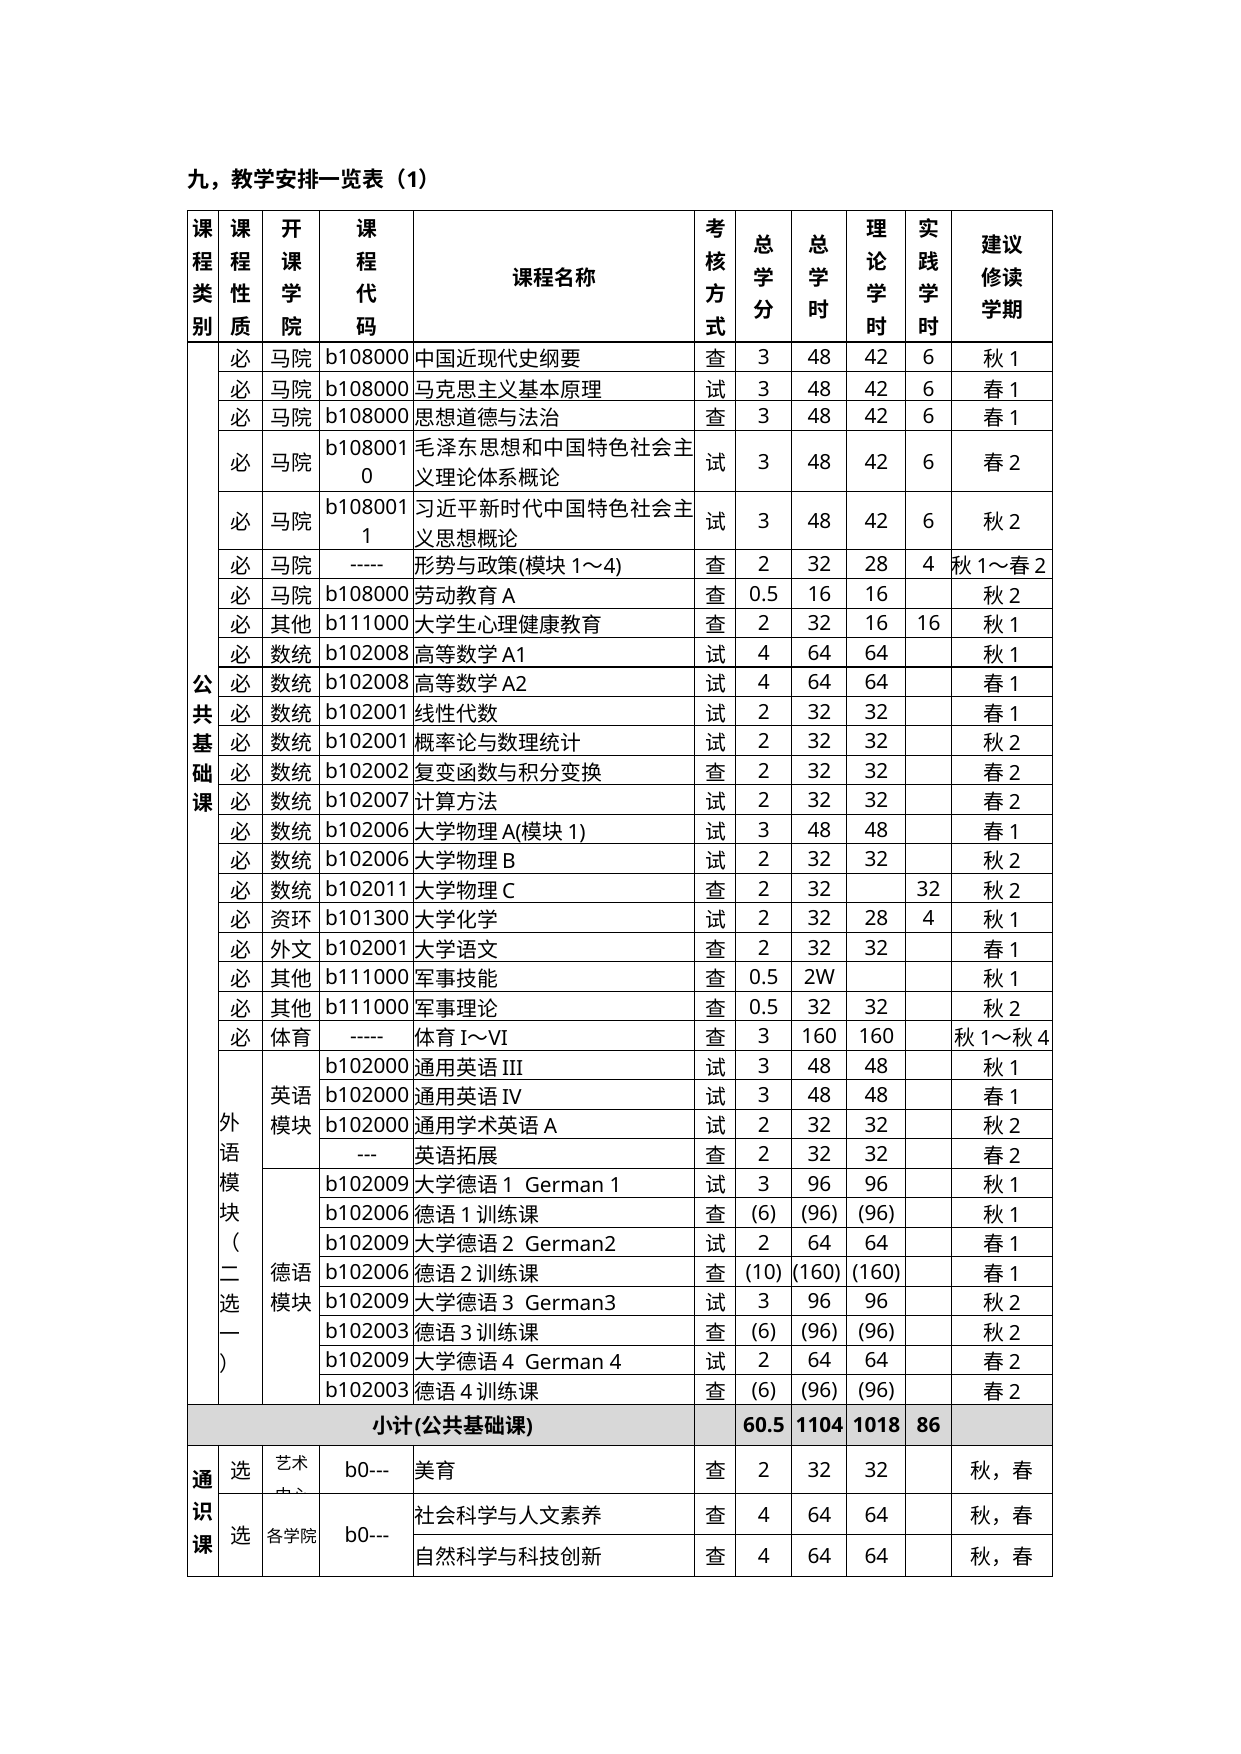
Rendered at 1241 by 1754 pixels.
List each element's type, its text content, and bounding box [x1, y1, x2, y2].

table_cell [906, 668, 951, 696]
table_cell 春2 [952, 785, 1052, 814]
table_cell 查 [695, 1316, 735, 1344]
table_cell 2 [736, 785, 791, 814]
table_cell 基 [188, 725, 218, 755]
table_cell 试 [695, 1228, 735, 1256]
table_cell [188, 1020, 218, 1050]
table_cell 计算方法 [414, 785, 694, 814]
table_cell 试 [695, 431, 735, 491]
table_cell 秋2 [952, 492, 1052, 548]
table_cell 数统 [263, 697, 319, 725]
table_cell [188, 578, 218, 607]
table_cell 96 [792, 1287, 846, 1315]
table_cell b1020031 [320, 1316, 413, 1344]
table_cell (6) [736, 1316, 791, 1344]
table_cell 必 [219, 903, 262, 932]
table_cell 秋1 [952, 1051, 1052, 1079]
table_cell 秋1 [952, 343, 1052, 371]
table_cell 必 [219, 844, 262, 873]
table_cell 32 [847, 933, 905, 961]
table_cell 习近平新时代中国特色社会主义思想概论 [414, 492, 694, 548]
table_cell b1020090 [320, 1169, 413, 1197]
table_cell (160) [847, 1257, 905, 1286]
table_cell 资环 [263, 903, 319, 932]
table_cell 试 [695, 815, 735, 843]
table_cell 32 [792, 874, 846, 902]
table_cell 2 [736, 756, 791, 784]
table_cell 必 [219, 431, 262, 491]
table_cell b1020093 [320, 1346, 413, 1374]
table_cell 48 [792, 1051, 846, 1079]
table_cell 课 [188, 784, 218, 814]
table_cell 秋2 [952, 1110, 1052, 1138]
table_cell 春1 [952, 697, 1052, 725]
table_cell 2 [736, 1346, 791, 1374]
table_cell 4 [736, 638, 791, 666]
table_cell 共 [188, 696, 218, 725]
table_cell 查 [695, 992, 735, 1020]
table_cell b1020013 [320, 726, 413, 755]
table_cell 6 [906, 492, 951, 548]
table_cell (6) [736, 1198, 791, 1227]
table_cell 32 [847, 756, 905, 784]
table_cell 毛泽东思想和中国特色社会主义理论体系概论 [414, 431, 694, 491]
table_cell 64 [847, 668, 905, 696]
table_cell 大学物理A(模块1) [414, 815, 694, 843]
table_cell 48 [792, 815, 846, 843]
table_cell 必 [219, 550, 262, 578]
table_cell [188, 1256, 218, 1286]
table_cell 4 [906, 550, 951, 578]
table_cell 必 [219, 343, 262, 371]
table_cell 3 [736, 1287, 791, 1315]
table_cell 必 [219, 668, 262, 696]
table_cell [906, 638, 951, 666]
table_cell 各学院 [263, 1494, 319, 1576]
table_cell 2 [736, 1228, 791, 1256]
table_cell 大学物理C [414, 874, 694, 902]
table_cell [906, 1535, 951, 1576]
table_cell 春1 [952, 1257, 1052, 1286]
table_cell 64 [792, 668, 846, 696]
table_cell 48 [792, 372, 846, 400]
table_cell 数统 [263, 726, 319, 755]
table_cell [906, 1139, 951, 1168]
table_cell [219, 1405, 263, 1445]
table_cell 必 [219, 579, 262, 607]
table_cell 马院 [263, 492, 319, 548]
table_cell 32 [847, 1446, 905, 1493]
table_header 建议 修读 学期 [952, 211, 1052, 341]
table_cell 64 [792, 1346, 846, 1374]
table_cell 外文 [263, 933, 319, 961]
table_cell b1110002 [320, 992, 413, 1020]
table_cell 德语4训练课 Training of German 4 [414, 1375, 694, 1403]
table_cell b1080006 [320, 343, 413, 371]
table_cell 数统 [263, 874, 319, 902]
table_cell 必 [219, 401, 262, 430]
table_cell 秋，春 [952, 1535, 1052, 1576]
table_cell 96 [792, 1169, 846, 1197]
table_cell 64 [847, 1228, 905, 1256]
table_cell [188, 1374, 218, 1403]
table_cell 秋1～秋4 [952, 1021, 1052, 1050]
table_cell [188, 430, 218, 491]
table_cell b1020065 [320, 844, 413, 873]
table_cell [906, 815, 951, 843]
table_cell 大学物理B [414, 844, 694, 873]
table_cell [188, 1168, 218, 1197]
table_cell 试 [695, 638, 735, 666]
table_cell [188, 491, 218, 548]
table_cell 查 [695, 756, 735, 784]
table_cell [906, 1169, 951, 1197]
table_cell [188, 991, 218, 1020]
table_cell 查 [695, 401, 735, 430]
table_cell 马院 [263, 372, 319, 400]
table_cell (96) [792, 1198, 846, 1227]
table_cell [188, 1315, 218, 1344]
table_cell 秋2 [952, 874, 1052, 902]
table_cell 概率论与数理统计 [414, 726, 694, 755]
table_cell 数统 [263, 844, 319, 873]
table_cell 28 [847, 903, 905, 932]
table_cell 试 [695, 668, 735, 696]
table_cell 32 [792, 1110, 846, 1138]
table_cell 28 [847, 550, 905, 578]
table_cell 4 [906, 903, 951, 932]
table_cell 试 [695, 1287, 735, 1315]
table_cell 春1 [952, 1080, 1052, 1109]
table_cell 秋1 [952, 903, 1052, 932]
table_cell 社会科学与人文素养 [414, 1494, 694, 1534]
table_cell [847, 962, 905, 991]
table_cell 必 [219, 638, 262, 666]
table_cell b1080011 [320, 492, 413, 548]
table_cell 32 [792, 844, 846, 873]
table_cell 96 [847, 1287, 905, 1315]
table_cell [906, 933, 951, 961]
table_cell [188, 343, 218, 400]
table_cell [188, 1345, 218, 1374]
table_cell [188, 1109, 218, 1138]
table_cell 必 [219, 815, 262, 843]
table_cell (96) [847, 1316, 905, 1344]
table_cell [695, 1405, 735, 1445]
table_cell 32 [847, 1139, 905, 1168]
table_cell [906, 1316, 951, 1344]
table_cell (96) [792, 1375, 846, 1403]
table_cell [906, 844, 951, 873]
table_cell [188, 1286, 218, 1315]
table_cell 64 [792, 1535, 846, 1576]
table_cell 2 [736, 1446, 791, 1493]
table_cell 试 [695, 785, 735, 814]
table_cell 查 [695, 1535, 735, 1576]
table_cell 必 [219, 962, 262, 991]
table_cell (96) [792, 1316, 846, 1344]
table_cell [188, 961, 218, 991]
table_cell 形势与政策(模块1～4) [414, 550, 694, 578]
table_cell 64 [792, 1494, 846, 1534]
table_cell b1110004 [320, 609, 413, 637]
table_cell 秋1 [952, 609, 1052, 637]
table_cell [188, 549, 218, 578]
table_cell b1080009 [320, 401, 413, 430]
table_cell 体育 [263, 1021, 319, 1050]
table_cell 试 [695, 697, 735, 725]
table_cell [847, 874, 905, 902]
table_cell 试 [695, 726, 735, 755]
table_cell (公共基础课) [414, 1405, 694, 1445]
table_cell 3 [736, 343, 791, 371]
table_cell 查 [695, 874, 735, 902]
table_cell 16 [847, 609, 905, 637]
table_cell 秋1 [952, 638, 1052, 666]
table_cell 自然科学与科技创新 [414, 1535, 694, 1576]
table_cell 试 [695, 1051, 735, 1079]
table_cell 秋2 [952, 579, 1052, 607]
table_cell 42 [847, 431, 905, 491]
table_cell [188, 1227, 218, 1256]
table_cell 0.5 [736, 962, 791, 991]
table_cell 32 [847, 992, 905, 1020]
table_cell 查 [695, 550, 735, 578]
table_cell 查 [695, 1021, 735, 1050]
table_cell b1020023 [320, 756, 413, 784]
table_cell 马院 [263, 431, 319, 491]
table_cell [906, 579, 951, 607]
table_cell 秋2 [952, 1287, 1052, 1315]
table_cell 秋2 [952, 992, 1052, 1020]
table_cell 试 [695, 903, 735, 932]
table_cell 64 [847, 1346, 905, 1374]
table_cell 2W [792, 962, 846, 991]
table_cell 42 [847, 343, 905, 371]
table_cell b1020005 [320, 1110, 413, 1138]
table_cell 2 [736, 1139, 791, 1168]
table_header 课程名称 [414, 211, 694, 341]
table_cell 通用英语IV [414, 1080, 694, 1109]
table_cell [906, 1446, 951, 1493]
table_cell 32 [792, 785, 846, 814]
table_cell 48 [847, 1080, 905, 1109]
table_cell 美育 [414, 1446, 694, 1493]
table_cell [188, 1050, 218, 1079]
table_cell [188, 932, 218, 961]
table_cell [219, 1051, 262, 1079]
table_cell 春1 [952, 933, 1052, 961]
table_cell b1080001 [320, 372, 413, 400]
table_cell (160) [792, 1257, 846, 1286]
table_cell 48 [847, 1051, 905, 1079]
table_cell [188, 1197, 218, 1227]
table_cell 必 [219, 609, 262, 637]
table_cell b0--- [320, 1446, 413, 1493]
table_cell b1020092 [320, 1287, 413, 1315]
table_cell [906, 962, 951, 991]
table_cell 查 [695, 1375, 735, 1403]
table_header 实 践 学 时 [906, 211, 951, 341]
table_cell 础 [188, 755, 218, 784]
table_cell 160 [792, 1021, 846, 1050]
table_cell 数统 [263, 756, 319, 784]
table_cell 1018 [847, 1405, 905, 1445]
table_cell 秋2 [952, 726, 1052, 755]
table_cell (96) [847, 1198, 905, 1227]
table_cell [188, 814, 218, 843]
table_cell [188, 637, 218, 666]
table_cell 大学语文 [414, 933, 694, 961]
table_cell 必 [219, 1021, 262, 1050]
table_cell 32 [847, 844, 905, 873]
table_cell 32 [792, 992, 846, 1020]
table_header 课 程 代 码 [320, 211, 413, 341]
table_cell 试 [695, 844, 735, 873]
table_cell [188, 843, 218, 873]
table_cell 春1 [952, 668, 1052, 696]
table_cell 64 [847, 1535, 905, 1576]
table_cell 德语2训练课 Training of German 2 [414, 1257, 694, 1286]
table_cell b1020012 [320, 697, 413, 725]
table_cell 试 [695, 1169, 735, 1197]
table_cell 3 [736, 1051, 791, 1079]
table_header 总 学 时 [792, 211, 846, 341]
table_cell [188, 902, 218, 932]
table_cell 春2 [952, 1346, 1052, 1374]
table_cell 高等数学A1 [414, 638, 694, 666]
table_cell [906, 1257, 951, 1286]
table_cell 查 [695, 343, 735, 371]
table_cell 线性代数 [414, 697, 694, 725]
table_cell 秋2 [952, 1316, 1052, 1344]
table_cell 2 [736, 726, 791, 755]
table_cell 32 [847, 726, 905, 755]
table_cell 4 [736, 668, 791, 696]
table_cell [188, 873, 218, 902]
table_cell [906, 1021, 951, 1050]
table_cell 86 [906, 1405, 951, 1445]
table_cell 必 [219, 785, 262, 814]
table_cell 0.5 [736, 579, 791, 607]
table_cell 其他 [263, 609, 319, 637]
table_cell 2 [736, 609, 791, 637]
table_cell 通识课 [188, 1446, 218, 1576]
table_cell 32 [847, 785, 905, 814]
table_header 考 核 方 式 [695, 211, 735, 341]
table_cell b1020091 [320, 1228, 413, 1256]
table_cell [906, 1287, 951, 1315]
table_cell [263, 1405, 320, 1445]
table_cell 劳动教育A [414, 579, 694, 607]
table_cell 体育I～VI [414, 1021, 694, 1050]
table_cell (10) [736, 1257, 791, 1286]
table_cell 德语模块 [263, 1169, 319, 1403]
table_cell 公 [188, 666, 218, 696]
table_cell [188, 608, 218, 637]
table_cell 马院 [263, 401, 319, 430]
table_cell 42 [847, 372, 905, 400]
table_cell 2 [736, 697, 791, 725]
table_cell 2 [736, 550, 791, 578]
table_cell 春2 [952, 431, 1052, 491]
table_cell 高等数学A2 [414, 668, 694, 696]
table_cell [906, 697, 951, 725]
table_cell 德语1训练课 Training of German 1 [414, 1198, 694, 1227]
table_cell 查 [695, 1446, 735, 1493]
table_cell [906, 1198, 951, 1227]
table_cell b1013001 [320, 903, 413, 932]
table_cell 48 [847, 815, 905, 843]
table_cell 复变函数与积分变换 [414, 756, 694, 784]
table_cell [906, 785, 951, 814]
table_header 理 论 学 时 [847, 211, 905, 341]
table_cell 32 [792, 697, 846, 725]
table_header 开 课 学 院 [263, 211, 319, 341]
table_cell 48 [792, 1080, 846, 1109]
table_cell [188, 1079, 218, 1109]
table_cell 秋，春 [952, 1446, 1052, 1493]
table_cell 查 [695, 1198, 735, 1227]
table_cell 32 [792, 609, 846, 637]
table_cell 64 [792, 1228, 846, 1256]
table_cell 16 [847, 579, 905, 607]
table_cell 马院 [263, 343, 319, 371]
table_cell 32 [792, 903, 846, 932]
table_cell 数统 [263, 785, 319, 814]
table_cell 必 [219, 372, 262, 400]
table_cell [906, 1494, 951, 1534]
table_cell 160 [847, 1021, 905, 1050]
table_cell 2 [736, 874, 791, 902]
table_cell (6) [736, 1375, 791, 1403]
table_cell b1020111 [320, 874, 413, 902]
table_cell 6 [906, 372, 951, 400]
table_cell 大学生心理健康教育 [414, 609, 694, 637]
table_cell 60.5 [736, 1405, 791, 1445]
table_cell 48 [792, 343, 846, 371]
table_cell 大学德语2 German2 [414, 1228, 694, 1256]
table_cell 试 [695, 1080, 735, 1109]
table_cell 3 [736, 1021, 791, 1050]
table_cell [952, 1405, 1052, 1445]
table_cell 大学德语1 German 1 [414, 1169, 694, 1197]
table_cell 通用学术英语A [414, 1110, 694, 1138]
table_cell 数统 [263, 815, 319, 843]
table_cell b1020033 [320, 1375, 413, 1403]
table_cell 外 语 模 块 （二 选 一） [219, 1079, 262, 1403]
table_cell 4 [736, 1535, 791, 1576]
table_cell 春2 [952, 756, 1052, 784]
table_cell 艺术 中心 [263, 1446, 319, 1493]
table_cell 6 [906, 431, 951, 491]
table_cell 32 [847, 697, 905, 725]
table_header 课 程 性 质 [219, 211, 262, 341]
table_cell 德语3训练课 Training of German 3 [414, 1316, 694, 1344]
table_cell 2 [736, 903, 791, 932]
table_cell 3 [736, 431, 791, 491]
table_cell 春1 [952, 372, 1052, 400]
table_cell 必 [219, 492, 262, 548]
table_cell 32 [906, 874, 951, 902]
table_cell 秋1 [952, 962, 1052, 991]
table_cell 查 [695, 1139, 735, 1168]
table_cell 42 [847, 401, 905, 430]
table_cell 32 [792, 933, 846, 961]
table_cell 必 [219, 756, 262, 784]
table_cell 42 [847, 492, 905, 548]
table_cell 秋2 [952, 844, 1052, 873]
table_cell [906, 1051, 951, 1079]
table_cell b1020067 [320, 1257, 413, 1286]
table_cell b1020080+ [320, 638, 413, 666]
table_cell [906, 726, 951, 755]
table_cell 秋1 [952, 1169, 1052, 1197]
table_cell 3 [736, 401, 791, 430]
table_cell 数统 [263, 638, 319, 666]
table_cell 其他 [263, 962, 319, 991]
table_cell 马院 [263, 579, 319, 607]
table_cell 32 [792, 1139, 846, 1168]
table_cell b1020018 [320, 933, 413, 961]
table_cell --- [320, 1139, 413, 1168]
table_cell [188, 400, 218, 430]
table_cell b1020081+ [320, 668, 413, 696]
table_cell 秋1 [952, 1198, 1052, 1227]
table_cell 其他 [263, 992, 319, 1020]
table_cell 32 [792, 1446, 846, 1493]
table_cell 2 [736, 933, 791, 961]
table_cell 必 [219, 697, 262, 725]
table_cell [906, 1080, 951, 1109]
table_cell 查 [695, 579, 735, 607]
table_cell b1020062 [320, 815, 413, 843]
table_cell 春1 [952, 1228, 1052, 1256]
table_cell 英语模块 [263, 1051, 319, 1168]
table_cell b1020003 [320, 1051, 413, 1079]
table_cell ----- [320, 550, 413, 578]
table_cell 查 [695, 933, 735, 961]
table_cell 32 [792, 550, 846, 578]
table_cell 试 [695, 372, 735, 400]
table_cell 4 [736, 1494, 791, 1534]
table_cell b1020076 [320, 785, 413, 814]
table_cell b0--- [320, 1494, 413, 1576]
table_cell 选 [219, 1494, 262, 1576]
table_cell (96) [847, 1375, 905, 1403]
table_cell 64 [792, 638, 846, 666]
table_cell 秋，春 [952, 1494, 1052, 1534]
table_cell b1020004 [320, 1080, 413, 1109]
table_cell 2 [736, 1110, 791, 1138]
table_cell 查 [695, 962, 735, 991]
table_cell 春1 [952, 815, 1052, 843]
table_cell 数统 [263, 668, 319, 696]
table_cell [188, 1138, 218, 1168]
table_cell 查 [695, 609, 735, 637]
table_cell 春2 [952, 1375, 1052, 1403]
table_cell 查 [695, 1257, 735, 1286]
table_cell 军事理论 [414, 992, 694, 1020]
table_cell 必 [219, 992, 262, 1020]
table_cell [906, 1228, 951, 1256]
table_cell 16 [906, 609, 951, 637]
table_cell 通用英语III [414, 1051, 694, 1079]
table_cell 试 [695, 1346, 735, 1374]
table_cell ----- [320, 1021, 413, 1050]
table_cell 3 [736, 815, 791, 843]
table_cell 英语拓展 [414, 1139, 694, 1168]
table_cell [906, 1375, 951, 1403]
table_cell 32 [792, 726, 846, 755]
table_cell 32 [847, 1110, 905, 1138]
table_cell 大学德语3 German3 [414, 1287, 694, 1315]
table_cell 0.5 [736, 992, 791, 1020]
table_cell 32 [792, 756, 846, 784]
table_cell 96 [847, 1169, 905, 1197]
table_cell 大学化学 [414, 903, 694, 932]
table_cell 6 [906, 401, 951, 430]
table_cell 大学德语4 German 4 [414, 1346, 694, 1374]
table_cell [906, 1110, 951, 1138]
list 教学安排一览表（1） [187, 162, 1053, 194]
table_cell 试 [695, 1110, 735, 1138]
table_cell 秋1～春2 [952, 550, 1052, 578]
table_cell 必 [219, 726, 262, 755]
table_cell [906, 1346, 951, 1374]
table_cell 查 [695, 1494, 735, 1534]
table_cell 3 [736, 492, 791, 548]
table_cell b1080008 [320, 579, 413, 607]
table_cell b1080010 [320, 431, 413, 491]
table_cell b1020061 [320, 1198, 413, 1227]
table_cell 马院 [263, 550, 319, 578]
table_header 课 程 类 别 [188, 211, 218, 341]
table_cell 3 [736, 372, 791, 400]
table_cell [906, 992, 951, 1020]
table_cell 试 [695, 492, 735, 548]
table_cell 6 [906, 343, 951, 371]
table_cell 春1 [952, 401, 1052, 430]
table_cell 军事技能 [414, 962, 694, 991]
table_cell 64 [847, 638, 905, 666]
table_cell 48 [792, 401, 846, 430]
table_cell 64 [847, 1494, 905, 1534]
table_cell 思想道德与法治 [414, 401, 694, 430]
table_cell 中国近现代史纲要 [414, 343, 694, 371]
table_cell 春2 [952, 1139, 1052, 1168]
table_cell b1110003 [320, 962, 413, 991]
table_header 总 学 分 [736, 211, 791, 341]
table_cell 必 [219, 933, 262, 961]
table_cell [906, 756, 951, 784]
table_cell 小计 [320, 1405, 414, 1445]
table_cell 2 [736, 844, 791, 873]
table_cell 48 [792, 492, 846, 548]
table_cell 马克思主义基本原理 [414, 372, 694, 400]
table_cell 必 [219, 874, 262, 902]
table_cell 16 [792, 579, 846, 607]
table_cell 3 [736, 1169, 791, 1197]
table_cell 48 [792, 431, 846, 491]
table_cell 选 [219, 1446, 262, 1493]
table_cell [188, 1405, 219, 1445]
table_cell 1104 [792, 1405, 846, 1445]
table_cell 3 [736, 1080, 791, 1109]
